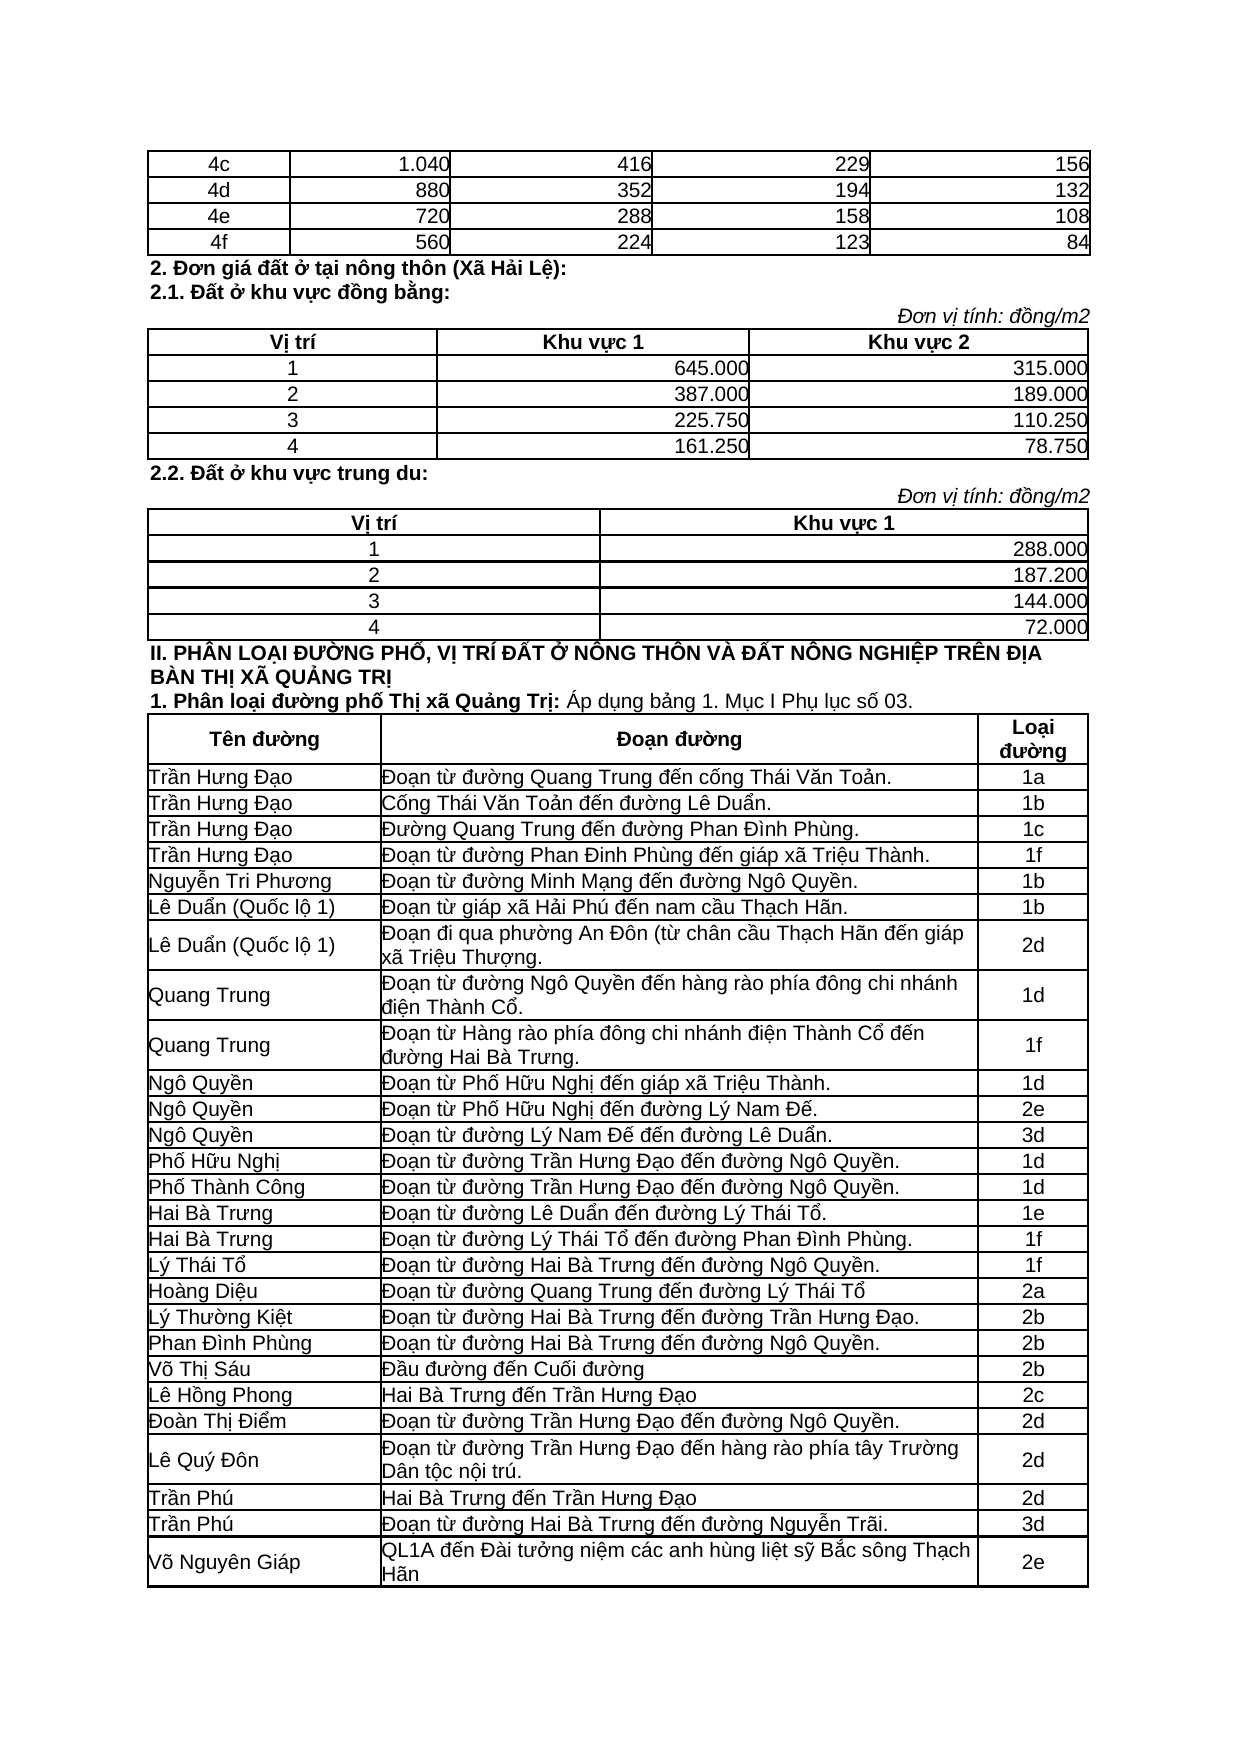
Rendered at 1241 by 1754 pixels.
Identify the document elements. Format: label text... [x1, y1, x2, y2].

table_cell 78.750 [750, 434, 1087, 458]
table_cell Đoạn từ giáp xã Hải Phú đến nam cầu Thạch Hãn. [382, 895, 977, 919]
table_cell Đoạn từ đường Hai Bà Trưng đến đường Nguyễn Trãi. [382, 1511, 977, 1535]
table_cell 161.250 [438, 434, 748, 458]
table_cell Đoạn từ đường Trần Hưng Đạo đến hàng rào phía tây Trường Dân tộc nội trú. [382, 1435, 977, 1483]
table_cell Đoạn từ đường Hai Bà Trưng đến đường Ngô Quyền. [382, 1331, 977, 1355]
table_header Loại đường [979, 715, 1087, 762]
table_cell 158 [653, 204, 869, 228]
table_cell 2a [979, 1279, 1087, 1303]
table_cell 387.000 [438, 382, 748, 406]
table_cell 72.000 [601, 615, 1087, 638]
table_cell 2d [979, 1409, 1087, 1433]
table_cell 2d [979, 1485, 1087, 1509]
table_cell 1f [979, 1227, 1087, 1251]
table_cell Phố Thành Công [149, 1175, 380, 1199]
table_cell 4 [149, 434, 436, 458]
table_cell 1d [979, 1175, 1087, 1199]
text 2.2. Đất ở khu vực trung du: [150, 460, 1090, 484]
table_cell Trần Hưng Đạo [149, 843, 380, 867]
table_header Đoạn đường [382, 715, 977, 762]
table_cell Đoạn từ Phố Hữu Nghị đến đường Lý Nam Đế. [382, 1097, 977, 1121]
table_cell Đường Quang Trung đến đường Phan Đình Phùng. [382, 817, 977, 841]
table_cell 315.000 [750, 356, 1087, 380]
table_cell 2c [979, 1383, 1087, 1407]
table_cell 1f [979, 843, 1087, 867]
table_cell Quang Trung [149, 1021, 380, 1069]
table_cell 2d [979, 1435, 1087, 1483]
table_cell 1d [979, 1149, 1087, 1173]
table_cell 110.250 [750, 408, 1087, 432]
table_cell Lý Thường Kiệt [149, 1305, 380, 1329]
table_cell 3 [149, 408, 436, 432]
table_cell Quang Trung [149, 971, 380, 1019]
table_cell Trần Hưng Đạo [149, 765, 380, 788]
table_cell 4d [149, 178, 289, 202]
table_cell 1 [149, 356, 436, 380]
table_cell 1b [979, 791, 1087, 814]
table_cell Phan Đình Phùng [149, 1331, 380, 1355]
table_cell Ngô Quyền [149, 1123, 380, 1147]
table_cell Lê Duẩn (Quốc lộ 1) [149, 895, 380, 919]
text 2.1. Đất ở khu vực đồng bằng: [150, 280, 1090, 304]
table_cell Phố Hữu Nghị [149, 1149, 380, 1173]
table_header Vị trí [149, 510, 599, 534]
table_cell 1f [979, 1021, 1087, 1069]
table_cell Đoạn từ Hàng rào phía đông chi nhánh điện Thành Cổ đến đường Hai Bà Trưng. [382, 1021, 977, 1069]
table_cell Nguyễn Tri Phương [149, 869, 380, 893]
table_cell Đoạn từ đường Phan Đinh Phùng đến giáp xã Triệu Thành. [382, 843, 977, 867]
table_cell 4e [149, 204, 289, 228]
table_cell Hoàng Diệu [149, 1279, 380, 1303]
table_cell Trần Hưng Đạo [149, 791, 380, 814]
table_cell Đoạn từ đường Hai Bà Trưng đến đường Trần Hưng Đạo. [382, 1305, 977, 1329]
table_cell 4f [149, 230, 289, 254]
table_cell 123 [653, 230, 869, 254]
table_cell 880 [291, 178, 449, 202]
table_cell 3 [149, 589, 599, 612]
table_cell 2 [149, 382, 436, 406]
table_cell Đoạn từ đường Minh Mạng đến đường Ngô Quyền. [382, 869, 977, 893]
table_cell 1c [979, 817, 1087, 841]
table_cell 4c [149, 152, 289, 176]
table_cell 225.750 [438, 408, 748, 432]
table_cell Cống Thái Văn Toản đến đường Lê Duẩn. [382, 791, 977, 814]
table_cell Đoạn từ đường Trần Hưng Đạo đến đường Ngô Quyền. [382, 1149, 977, 1173]
table_cell Đoạn từ Phố Hữu Nghị đến giáp xã Triệu Thành. [382, 1071, 977, 1095]
table_cell Ngô Quyền [149, 1071, 380, 1095]
table_cell 1b [979, 869, 1087, 893]
table_cell 1b [979, 895, 1087, 919]
table_cell Hai Bà Trưng đến Trần Hưng Đạo [382, 1383, 977, 1407]
table_cell 2d [979, 921, 1087, 969]
table_cell Lê Duẩn (Quốc lộ 1) [149, 921, 380, 969]
table_cell Đoạn từ đường Lý Thái Tổ đến đường Phan Đình Phùng. [382, 1227, 977, 1251]
table_cell 224 [451, 230, 651, 254]
table_cell Trần Phú [149, 1485, 380, 1509]
table_cell 189.000 [750, 382, 1087, 406]
text Đơn vị tính: đồng/m2 [150, 304, 1090, 328]
table_cell Võ Thị Sáu [149, 1357, 380, 1381]
table_cell 645.000 [438, 356, 748, 380]
table_cell 720 [291, 204, 449, 228]
table_cell 4 [149, 615, 599, 638]
table_cell Trần Hưng Đạo [149, 817, 380, 841]
table_cell 1.040 [291, 152, 449, 176]
table_header Khu vực 2 [750, 330, 1087, 354]
table_cell 1e [979, 1201, 1087, 1225]
table_cell Lê Quý Đôn [149, 1435, 380, 1483]
table_cell Đoạn từ đường Lê Duẩn đến đường Lý Thái Tổ. [382, 1201, 977, 1225]
table_cell 288.000 [601, 536, 1087, 560]
table_cell Đoạn từ đường Quang Trung đến cống Thái Văn Toản. [382, 765, 977, 788]
table_cell 352 [451, 178, 651, 202]
table_cell Đoạn từ đường Quang Trung đến đường Lý Thái Tổ [382, 1279, 977, 1303]
text 2. Đơn giá đất ở tại nông thôn (Xã Hải Lệ): [150, 256, 1090, 280]
table_cell 2e [979, 1097, 1087, 1121]
table_cell 2b [979, 1331, 1087, 1355]
table_cell 156 [871, 152, 1089, 176]
text II. PHÂN LOẠI ĐƯỜNG PHỐ, VỊ TRÍ ĐẤT Ở NÔNG THÔN VÀ ĐẤT NÔNG NGHIỆP TRÊN ĐỊA BÀN THỊ XÃ QUẢNG TRỊ [150, 641, 1090, 688]
table_cell 3d [979, 1123, 1087, 1147]
table_cell 84 [871, 230, 1089, 254]
table_cell 194 [653, 178, 869, 202]
table_cell 132 [871, 178, 1089, 202]
table_cell Đoàn Thị Điểm [149, 1409, 380, 1433]
table_cell Đoạn từ đường Trần Hưng Đạo đến đường Ngô Quyền. [382, 1175, 977, 1199]
table_cell Trần Phú [149, 1511, 380, 1535]
table_cell 229 [653, 152, 869, 176]
table_cell Ngô Quyền [149, 1097, 380, 1121]
table_cell 187.200 [601, 563, 1087, 586]
text Đơn vị tính: đồng/m2 [150, 484, 1090, 508]
table_cell Đoạn từ đường Lý Nam Đế đến đường Lê Duẩn. [382, 1123, 977, 1147]
table_cell Đoạn từ đường Trần Hưng Đạo đến đường Ngô Quyền. [382, 1409, 977, 1433]
table_cell 108 [871, 204, 1089, 228]
table_cell Đoạn từ đường Hai Bà Trưng đến đường Ngô Quyền. [382, 1253, 977, 1277]
table_cell 1d [979, 1071, 1087, 1095]
table_cell Đoạn từ đường Ngô Quyền đến hàng rào phía đông chi nhánh điện Thành Cổ. [382, 971, 977, 1019]
table_cell 1d [979, 971, 1087, 1019]
table_cell 2b [979, 1305, 1087, 1329]
table_header Khu vực 1 [438, 330, 748, 354]
table_cell QL1A đến Đài tưởng niệm các anh hùng liệt sỹ Bắc sông Thạch Hãn [382, 1538, 977, 1585]
table_cell 1a [979, 765, 1087, 788]
table_cell Hai Bà Trưng [149, 1201, 380, 1225]
table_cell 560 [291, 230, 449, 254]
table_cell Hai Bà Trưng [149, 1227, 380, 1251]
table_cell 3d [979, 1511, 1087, 1535]
table_cell 1 [149, 536, 599, 560]
table_cell Võ Nguyên Giáp [149, 1538, 380, 1585]
table_cell 2e [979, 1538, 1087, 1585]
table_cell Đoạn đi qua phường An Đôn (từ chân cầu Thạch Hãn đến giáp xã Triệu Thượng. [382, 921, 977, 969]
table_cell 144.000 [601, 589, 1087, 612]
table_cell 288 [451, 204, 651, 228]
table_cell Lý Thái Tổ [149, 1253, 380, 1277]
table_header Khu vực 1 [601, 510, 1087, 534]
text 1. Phân loại đường phố Thị xã Quảng Trị: Áp dụng bảng 1. Mục I Phụ lục số 03. [150, 688, 1090, 712]
table_cell Hai Bà Trưng đến Trần Hưng Đạo [382, 1485, 977, 1509]
table_cell 1f [979, 1253, 1087, 1277]
table_header Vị trí [149, 330, 436, 354]
table_cell Đầu đường đến Cuối đường [382, 1357, 977, 1381]
table_header Tên đường [149, 715, 380, 762]
table_cell 416 [451, 152, 651, 176]
table_cell 2 [149, 563, 599, 586]
table_cell 2b [979, 1357, 1087, 1381]
table_cell Lê Hồng Phong [149, 1383, 380, 1407]
